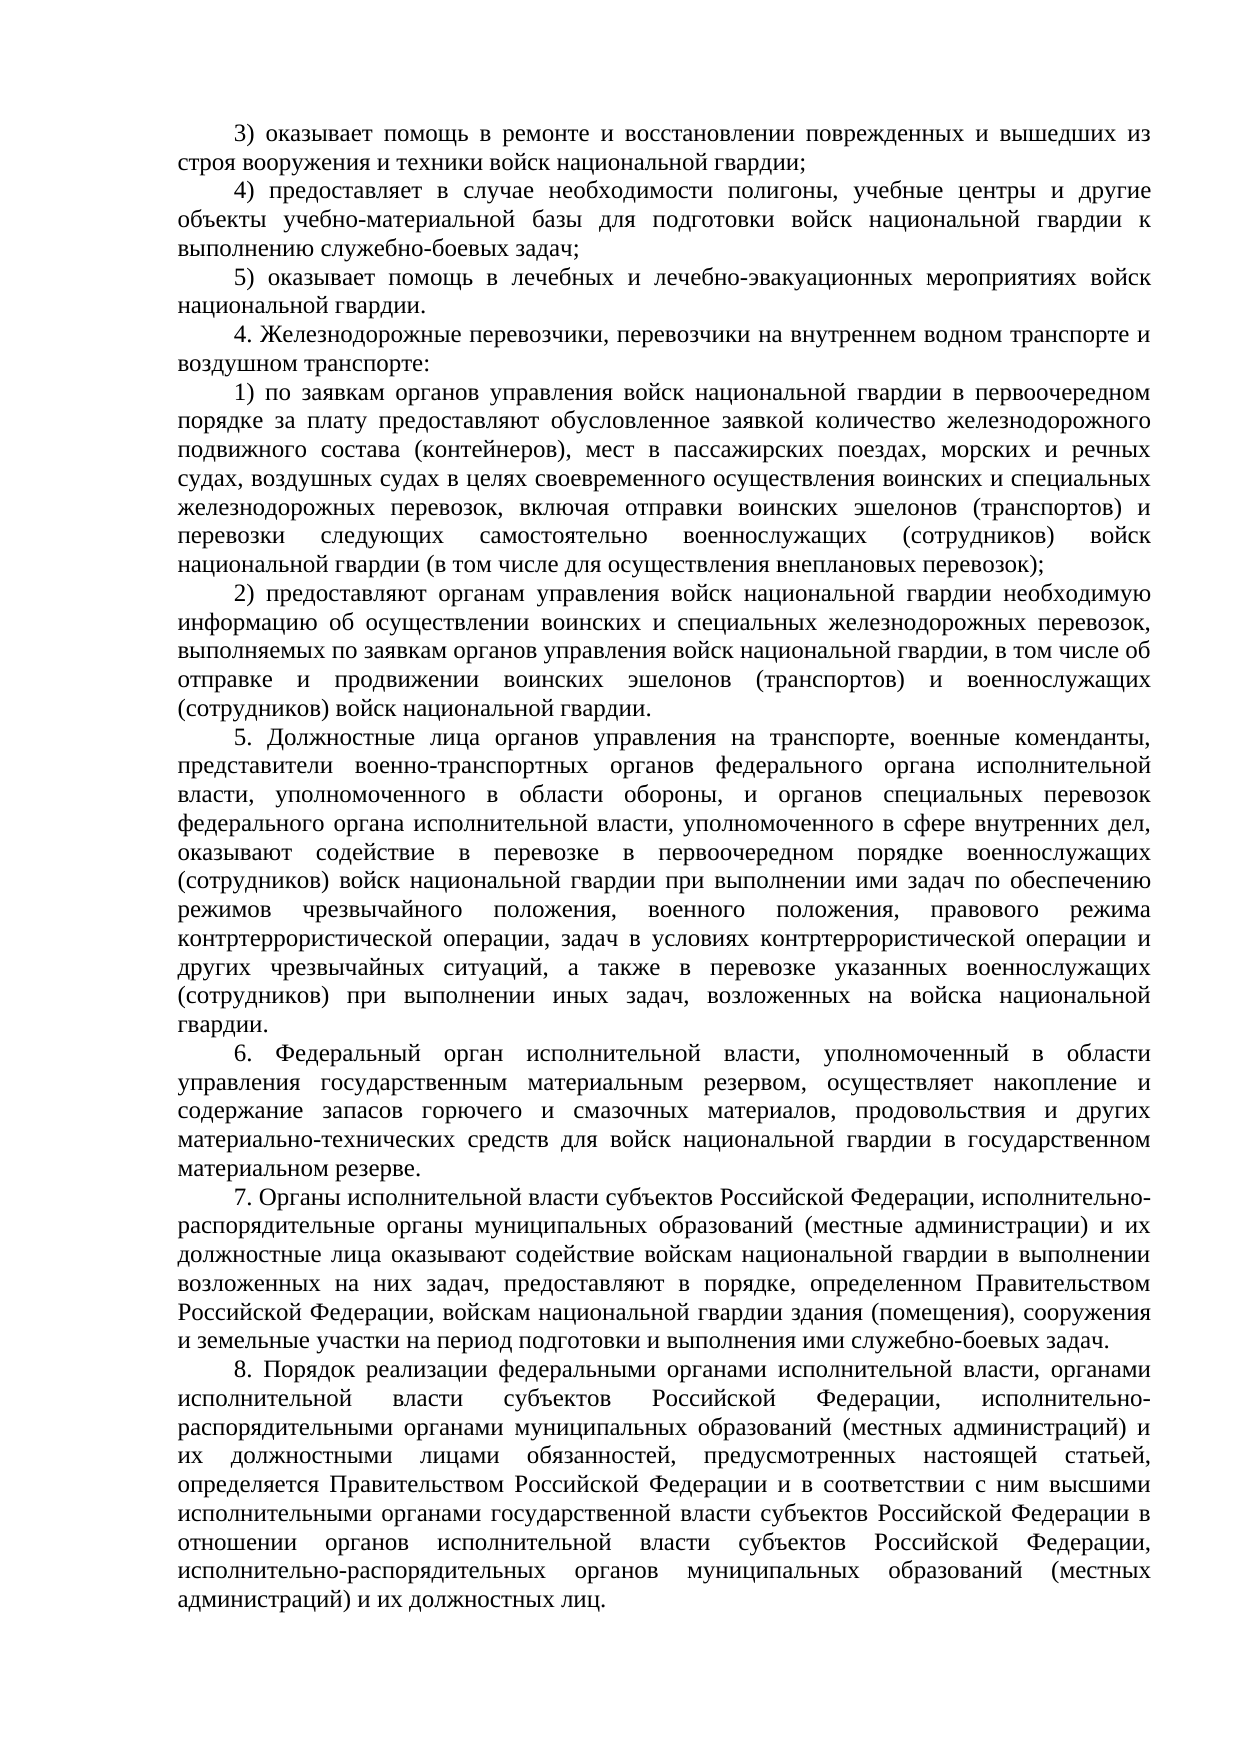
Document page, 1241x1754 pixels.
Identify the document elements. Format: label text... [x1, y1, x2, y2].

text 1) по заявкам органов управления войск национальной гвардии в первоочередном порядке за плату предоставляют обусловленное заявкой количество железнодорожного подвижного состава (контейнеров), мест в пассажирских поездах, морских и речных судах, воздушных судах в целях своевременного осуществления воинских и специальных железнодорожных перевозок, включая отправки воинских эшелонов (транспортов) и перевозки следующих самостоятельно военнослужащих (сотрудников) войск национальной гвардии (в том числе для осуществления внеплановых перевозок); [177, 377, 1152, 578]
text 2) предоставляют органам управления войск национальной гвардии необходимую информацию об осуществлении воинских и специальных железнодорожных перевозок, выполняемых по заявкам органов управления войск национальной гвардии, в том числе об отправке и продвижении воинских эшелонов (транспортов) и военнослужащих (сотрудников) войск национальной гвардии. [177, 578, 1152, 722]
text 7. Органы исполнительной власти субъектов Российской Федерации, исполнительно-распорядительные органы муниципальных образований (местные администрации) и их должностные лица оказывают содействие войскам национальной гвардии в выполнении возложенных на них задач, предоставляют в порядке, определенном Правительством Российской Федерации, войскам национальной гвардии здания (помещения), сооружения и земельные участки на период подготовки и выполнения ими служебно-боевых задач. [177, 1182, 1152, 1354]
text 5) оказывает помощь в лечебных и лечебно-эвакуационных мероприятиях войск национальной гвардии. [177, 262, 1152, 319]
text 6. Федеральный орган исполнительной власти, уполномоченный в области управления государственным материальным резервом, осуществляет накопление и содержание запасов горючего и смазочных материалов, продовольствия и других материально-технических средств для войск национальной гвардии в государственном материальном резерве. [177, 1038, 1152, 1182]
text 4) предоставляет в случае необходимости полигоны, учебные центры и другие объекты учебно-материальной базы для подготовки войск национальной гвардии к выполнению служебно-боевых задач; [177, 176, 1152, 262]
text 8. Порядок реализации федеральными органами исполнительной власти, органами исполнительной власти субъектов Российской Федерации, исполнительно-распорядительными органами муниципальных образований (местных администраций) и их должностными лицами обязанностей, предусмотренных настоящей статьей, определяется Правительством Российской Федерации и в соответствии с ним высшими исполнительными органами государственной власти субъектов Российской Федерации в отношении органов исполнительной власти субъектов Российской Федерации, исполнительно-распорядительных органов муниципальных образований (местных администраций) и их должностных лиц. [177, 1354, 1152, 1613]
text 5. Должностные лица органов управления на транспорте, военные коменданты, представители военно-транспортных органов федерального органа исполнительной власти, уполномоченного в области обороны, и органов специальных перевозок федерального органа исполнительной власти, уполномоченного в сфере внутренних дел, оказывают содействие в перевозке в первоочередном порядке военнослужащих (сотрудников) войск национальной гвардии при выполнении ими задач по обеспечению режимов чрезвычайного положения, военного положения, правового режима контртеррористической операции, задач в условиях контртеррористической операции и других чрезвычайных ситуаций, а также в перевозке указанных военнослужащих (сотрудников) при выполнении иных задач, возложенных на войска национальной гвардии. [177, 722, 1152, 1038]
text 4. Железнодорожные перевозчики, перевозчики на внутреннем водном транспорте и воздушном транспорте: [177, 319, 1152, 377]
text 3) оказывает помощь в ремонте и восстановлении поврежденных и вышедших из строя вооружения и техники войск национальной гвардии; [177, 118, 1152, 176]
